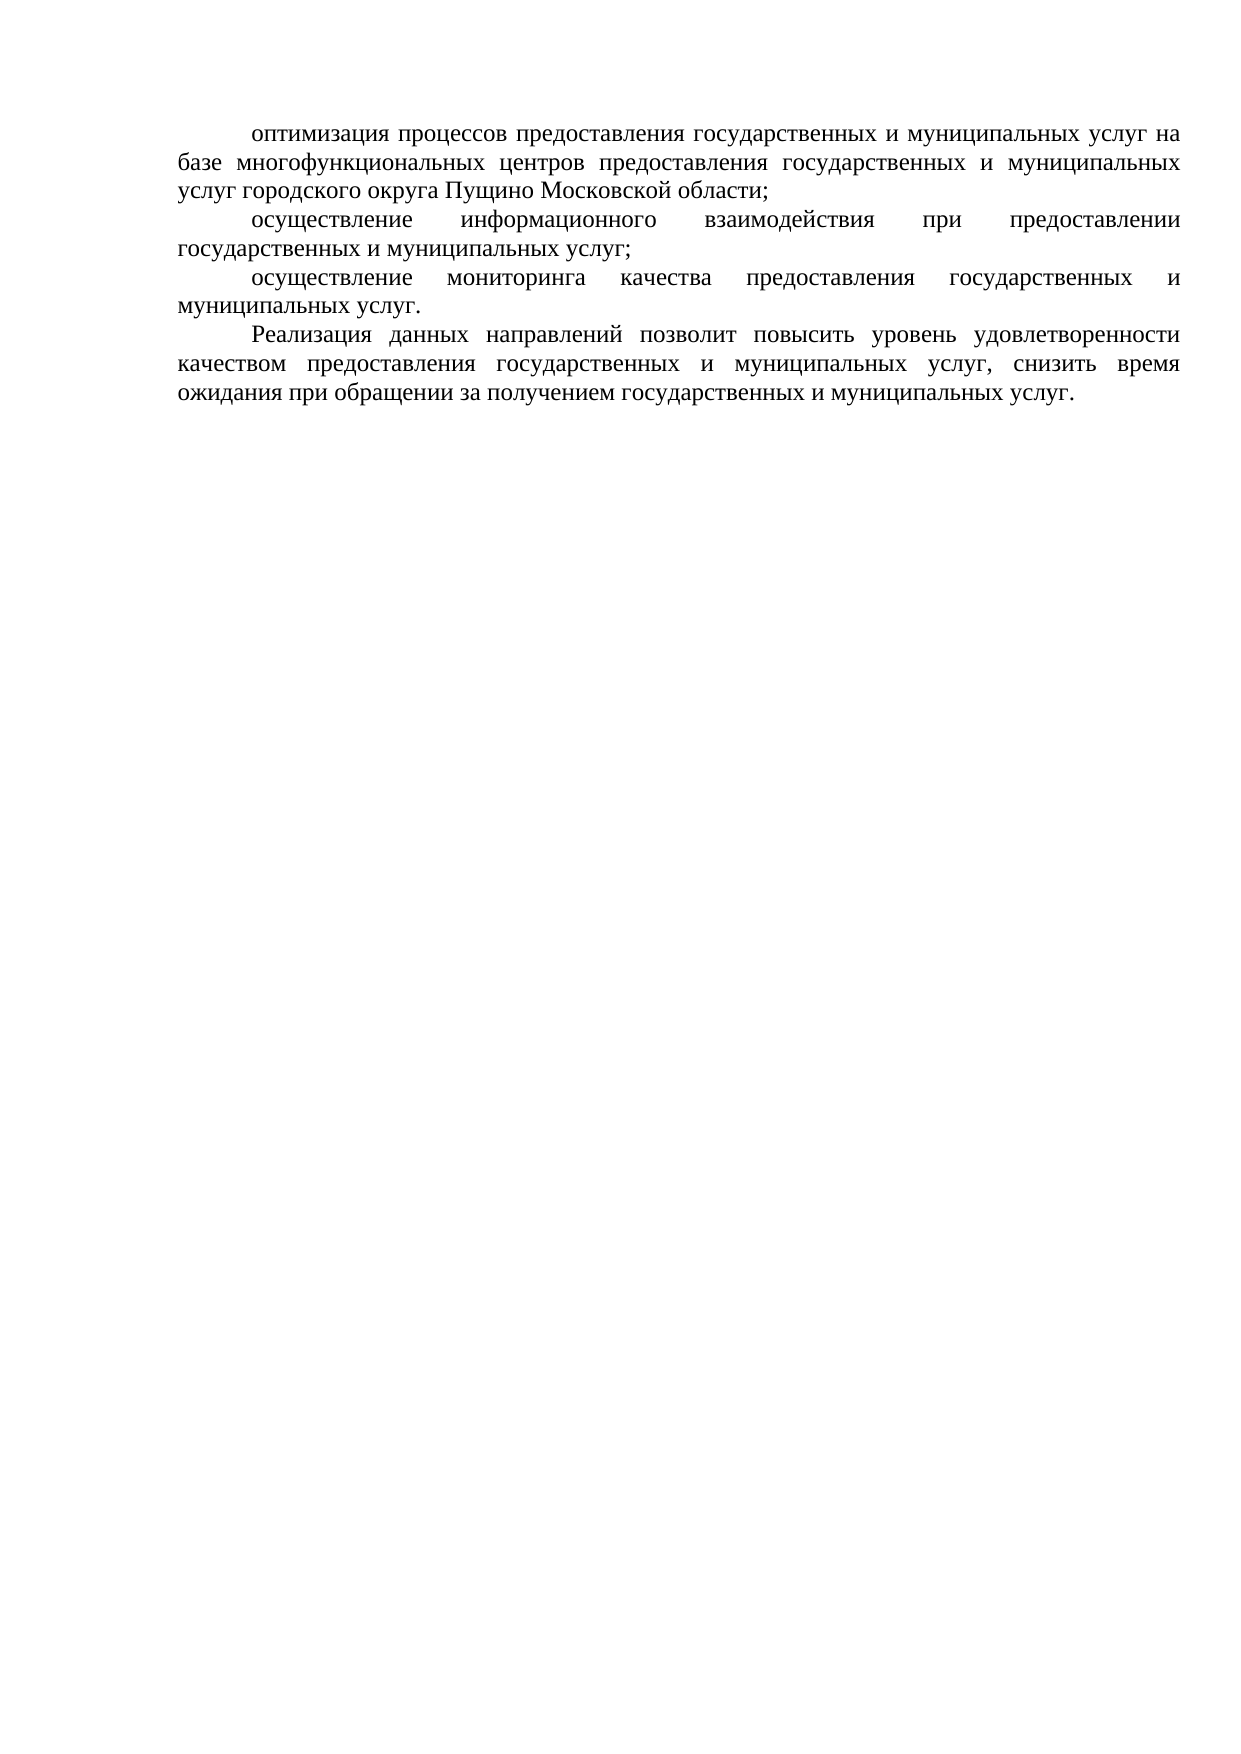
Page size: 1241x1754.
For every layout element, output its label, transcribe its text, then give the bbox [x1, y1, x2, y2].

text Реализация данных направлений позволит повысить уровень удовлетворенности качеством предоставления государственных и муниципальных услуг, снизить время ожидания при обращении за получением государственных и муниципальных услуг. [177, 319, 1181, 406]
text осуществление мониторинга качества предоставления государственных и муниципальных услуг. [177, 262, 1181, 319]
text оптимизация процессов предоставления государственных и муниципальных услуг на базе многофункциональных центров предоставления государственных и муниципальных услуг городского округа Пущино Московской области; [177, 118, 1181, 204]
text осуществление информационного взаимодействия при предоставлении государственных и муниципальных услуг; [177, 204, 1181, 262]
